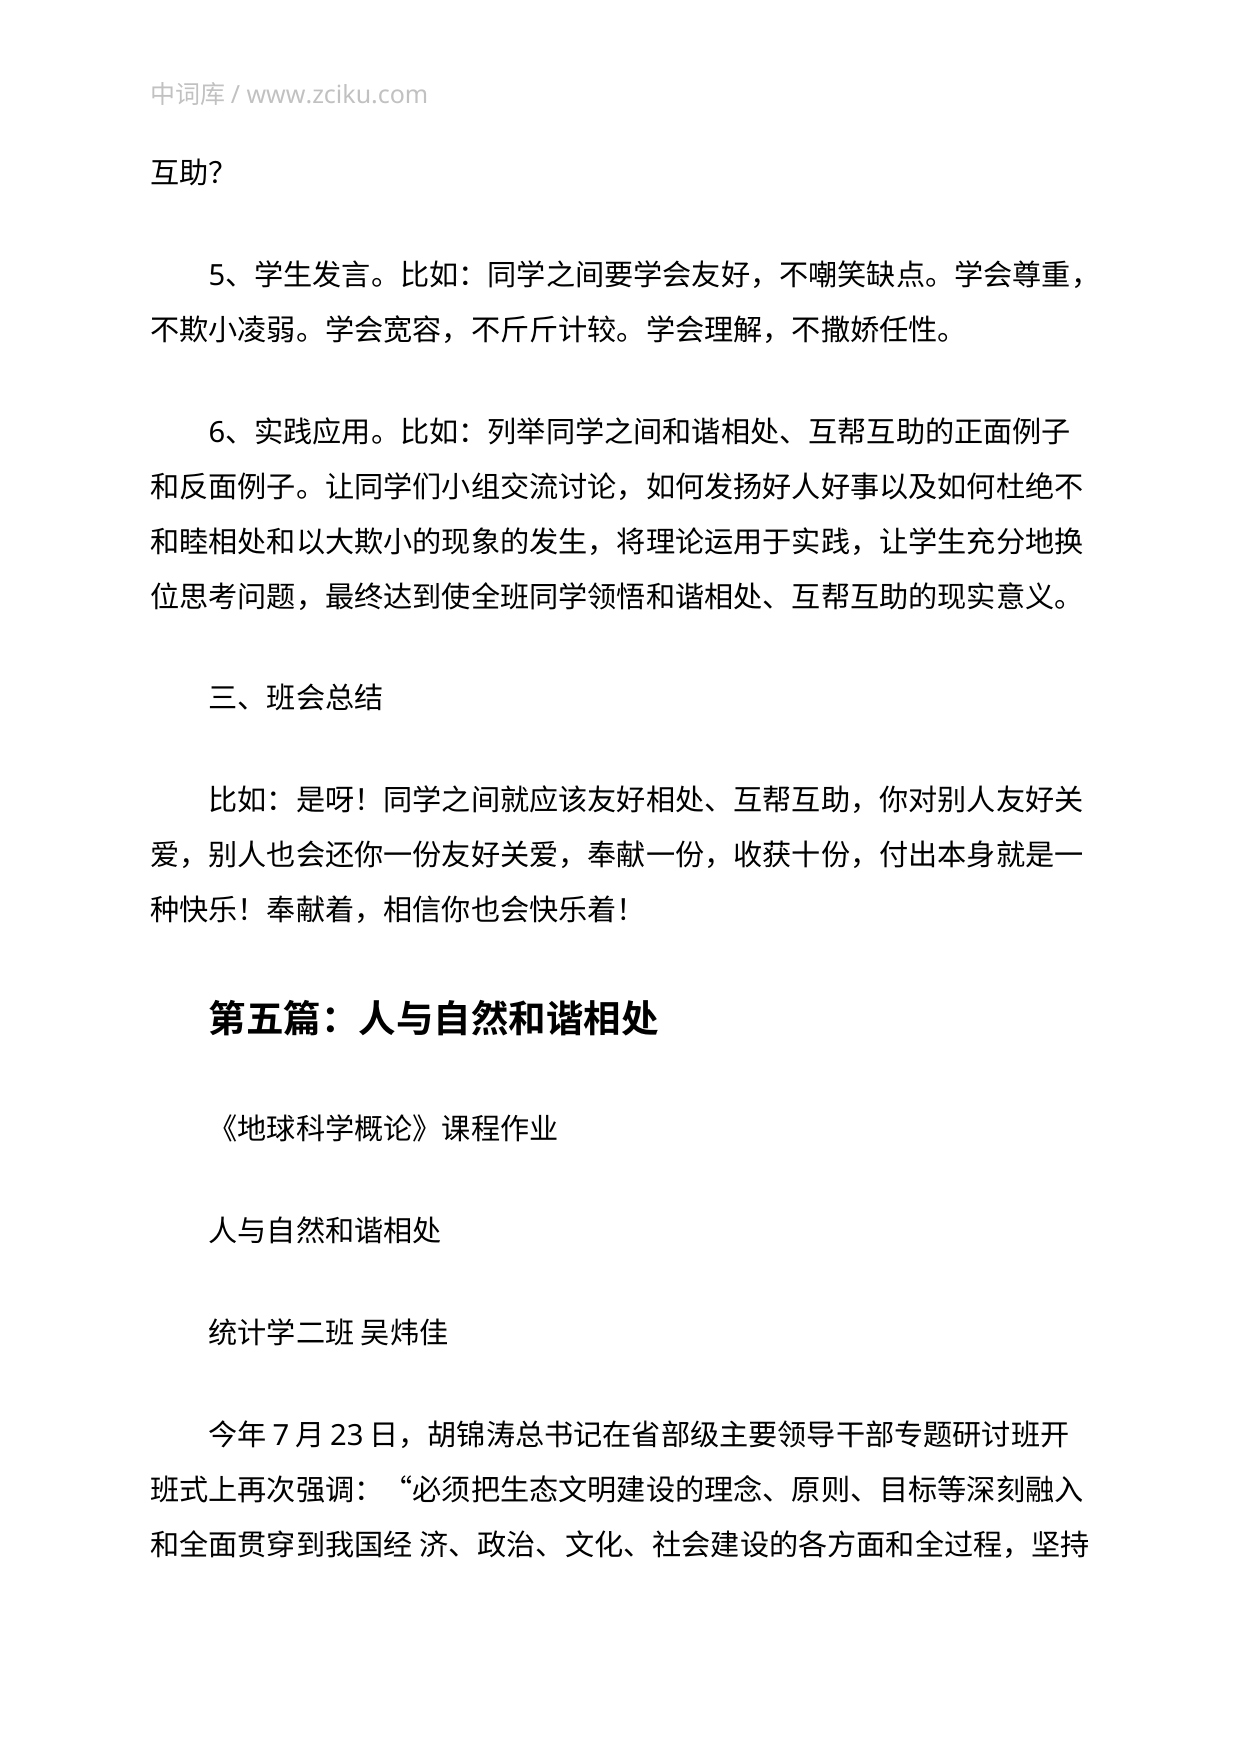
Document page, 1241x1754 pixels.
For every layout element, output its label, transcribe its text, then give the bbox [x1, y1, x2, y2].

text 《地球科学概论》课程作业 [150, 1106, 1090, 1148]
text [150, 150, 1090, 192]
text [150, 1411, 1090, 1563]
text 5、学生发言。比如：同学之间要学会友好，不嘲笑缺点。学会尊重，不欺小凌弱。学会宽容，不斤斤计较。学会理解，不撒娇任性。 [150, 252, 1090, 349]
text 6、实践应用。比如：列举同学之间和谐相处、互帮互助的正面例子和反面例子。让同学们小组交流讨论，如何发扬好人好事以及如何杜绝不和睦相处和以大欺小的现象的发生，将理论运用于实践，让学生充分地换位思考问题，最终达到使全班同学领悟和谐相处、互帮互助的现实意义。 [150, 408, 1090, 616]
text 三、班会总结 [150, 675, 1090, 717]
text 第五篇：人与自然和谐相处 [150, 988, 1090, 1043]
text 统计学二班 吴炜佳 [150, 1309, 1090, 1352]
text 比如：是呀！同学之间就应该友好相处、互帮互助，你对别人友好关爱，别人也会还你一份友好关爱，奉献一份，收获十份，付出本身就是一种快乐！奉献着，相信你也会快乐着！ [150, 777, 1090, 929]
text 人与自然和谐相处 [150, 1208, 1090, 1250]
